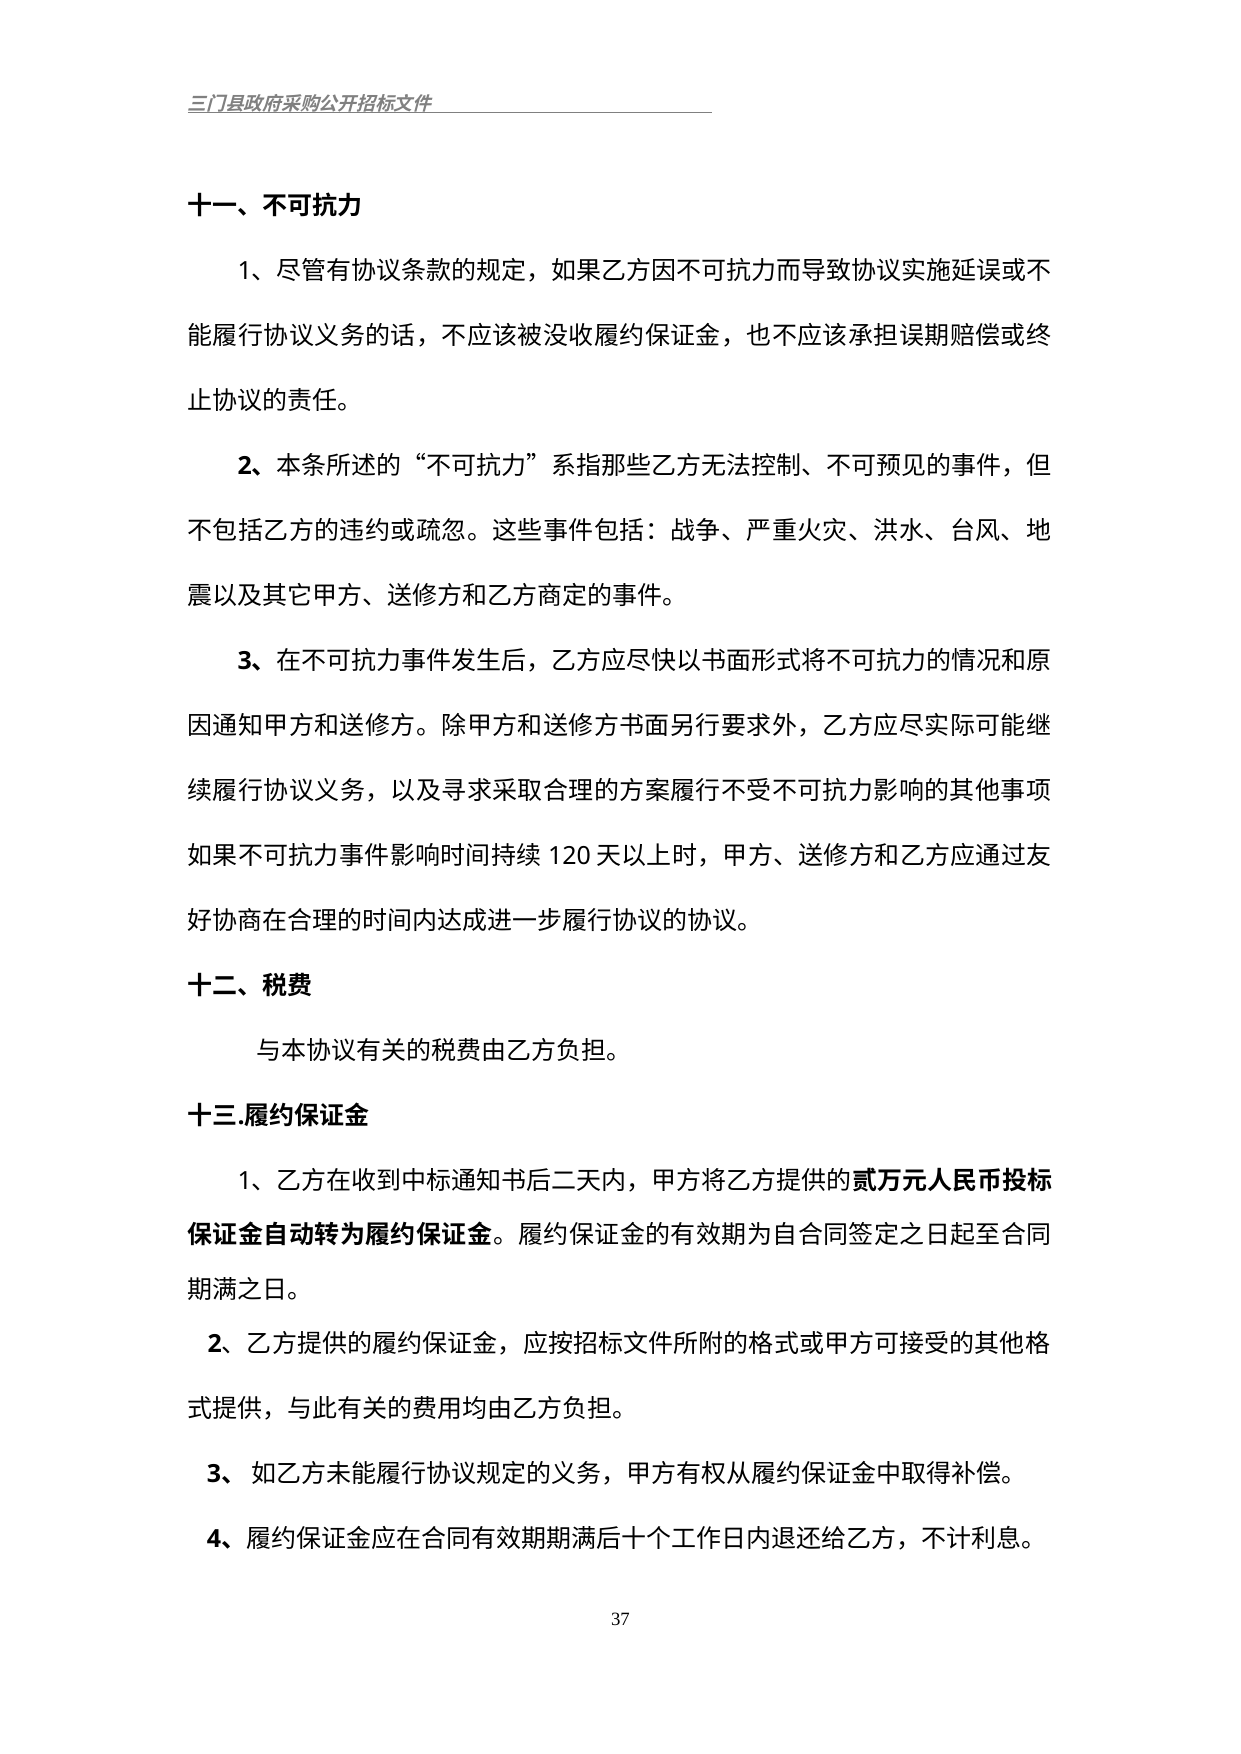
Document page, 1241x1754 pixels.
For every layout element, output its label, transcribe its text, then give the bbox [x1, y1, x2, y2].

text 十一、不可抗力 [187, 171, 1053, 236]
text 十二、税费 [187, 951, 1053, 1016]
text 3、 如乙方未能履行协议规定的义务，甲方有权从履约保证金中取得补偿。 [187, 1439, 1053, 1504]
text 十三.履约保证金 [187, 1081, 1053, 1146]
text 1、尽管有协议条款的规定，如果乙方因不可抗力而导致协议实施延误或不能履行协议义务的话，不应该被没收履约保证金，也不应该承担误期赔偿或终止协议的责任。 [187, 236, 1053, 431]
text 3、在不可抗力事件发生后，乙方应尽快以书面形式将不可抗力的情况和原因通知甲方和送修方。除甲方和送修方书面另行要求外，乙方应尽实际可能继续履行协议义务，以及寻求采取合理的方案履行不受不可抗力影响的其他事项。如果不可抗力事件影响时间持续120天以上时，甲方、送修方和乙方应通过友好协商在合理的时间内达成进一步履行协议的协议。 [187, 626, 1053, 951]
text 1、乙方在收到中标通知书后二天内，甲方将乙方提供的贰万元人民币投标保证金自动转为履约保证金。履约保证金的有效期为自合同签定之日起至合同期满之日。 [187, 1146, 1053, 1309]
text 2、乙方提供的履约保证金，应按招标文件所附的格式或甲方可接受的其他格式提供，与此有关的费用均由乙方负担。 [187, 1309, 1053, 1439]
text 与本协议有关的税费由乙方负担。 [187, 1016, 1053, 1081]
text 4、履约保证金应在合同有效期期满后十个工作日内退还给乙方，不计利息。 [187, 1504, 1053, 1569]
text 2、本条所述的“不可抗力”系指那些乙方无法控制、不可预见的事件，但不包括乙方的违约或疏忽。这些事件包括：战争、严重火灾、洪水、台风、地震以及其它甲方、送修方和乙方商定的事件。 [187, 431, 1053, 626]
